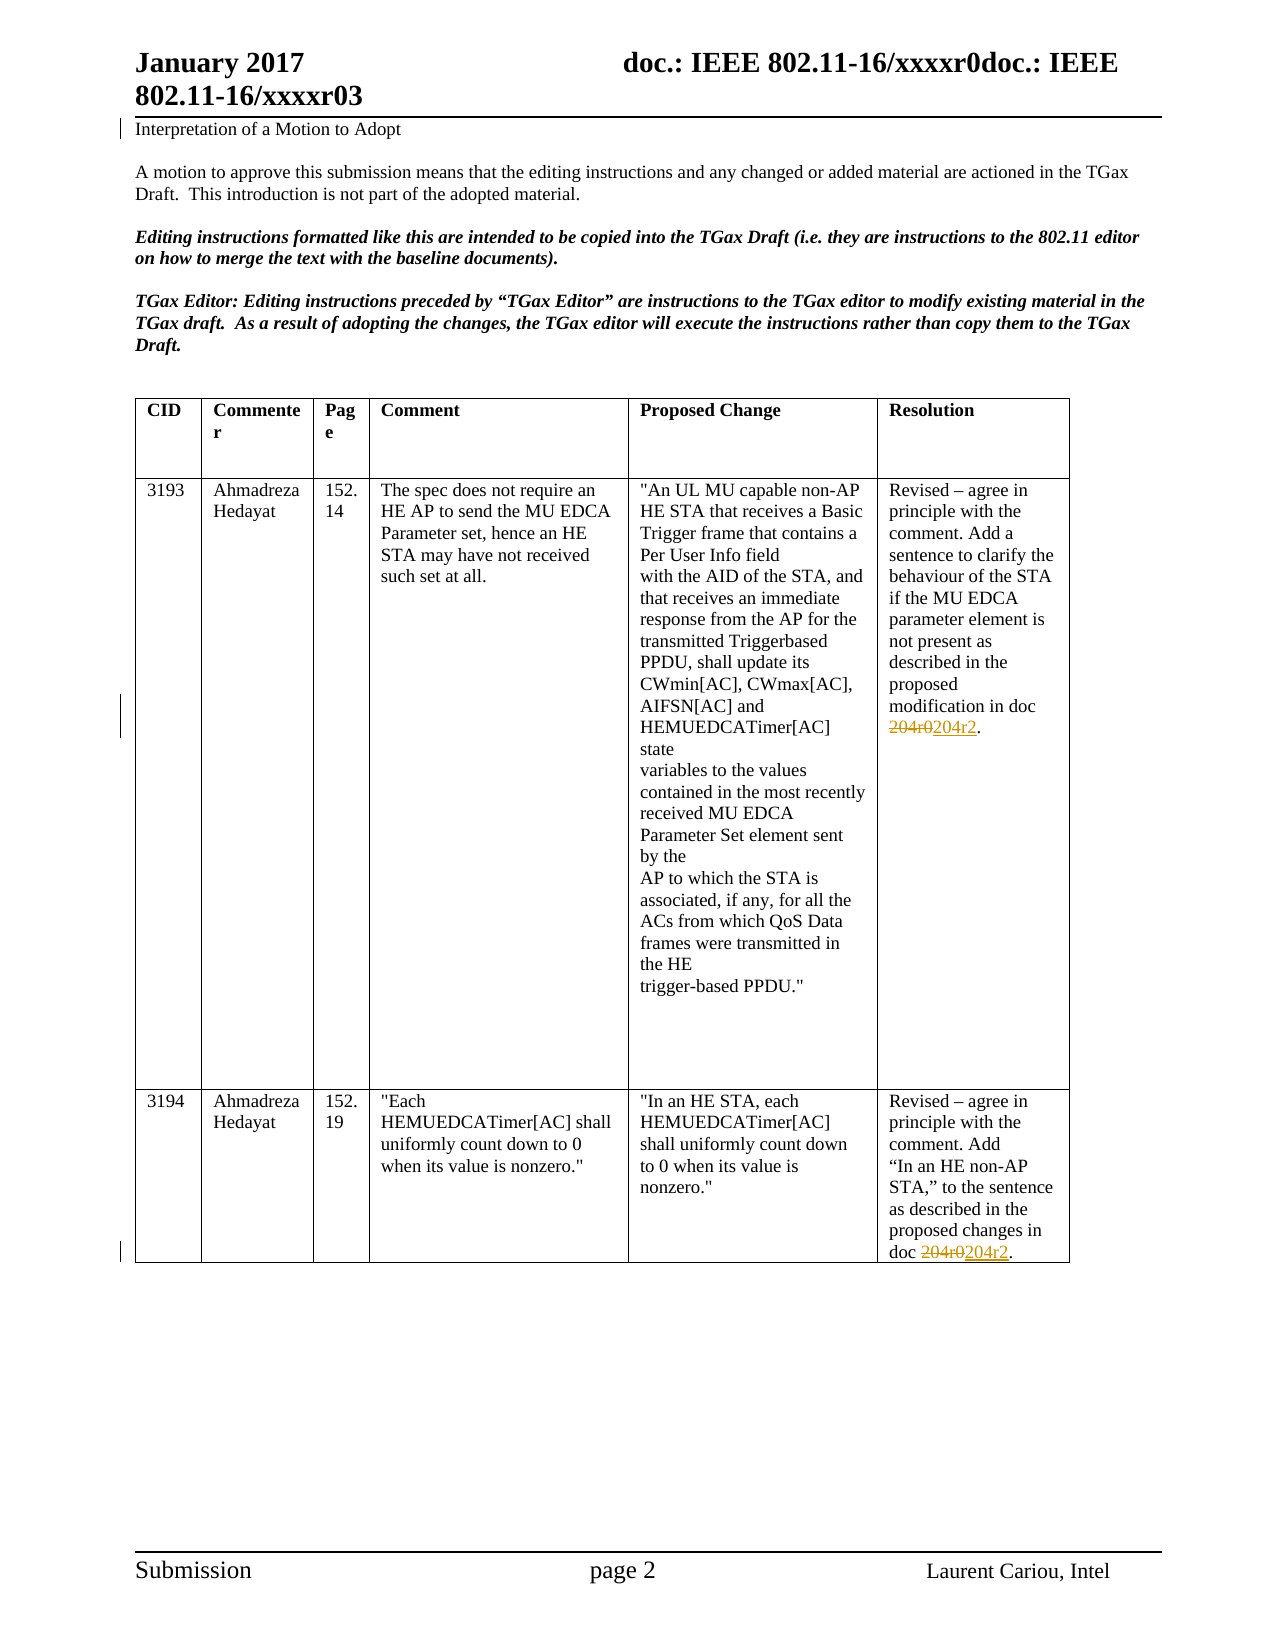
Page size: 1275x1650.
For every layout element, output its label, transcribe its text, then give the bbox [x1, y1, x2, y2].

text Editing instructions formatted like this are intended to be copied into the TGax Draft (i.e. they are instructions to the 802.11 editor on how to merge the text with the baseline documents). [135, 226, 1162, 269]
table_cell "In an HE STA, each HEMUEDCATimer[AC] shall uniformly count down to 0 when its value is nonzero." [629, 1090, 877, 1262]
table_cell Ahmadreza Hedayat [202, 1090, 313, 1262]
table_header Page [314, 399, 369, 478]
table_cell Revised – agree in principle with the comment. Add a sentence to clarify the behaviour of the STA if the MU EDCA parameter element is not present as described in the proposed modification in doc . [878, 479, 1069, 1089]
text TGax Editor: Editing instructions preceded by “TGax Editor” are instructions to the TGax editor to modify existing material in the TGax draft. As a result of adopting the changes, the TGax editor will execute the instructions rather than copy them to the TGax Draft. [135, 290, 1162, 355]
table_header Comment [370, 399, 628, 478]
table_cell Revised – agree in principle with the comment. Add “In an HE non-AP STA,” to the sentence as described in the proposed changes in doc . [878, 1090, 1069, 1262]
table_header Commenter [202, 399, 313, 478]
table_cell 3194 [136, 1090, 201, 1262]
text A motion to approve this submission means that the editing instructions and any changed or added material are actioned in the TGax Draft. This introduction is not part of the adopted material. [135, 161, 1162, 204]
table_cell 3193 [136, 479, 201, 1089]
text Interpretation of a Motion to Adopt [135, 118, 1162, 139]
table_cell The spec does not require an HE AP to send the MU EDCA Parameter set, hence an HE STA may have not received such set at all. [370, 479, 628, 1089]
table_cell 152.19 [314, 1090, 369, 1262]
table_cell 152.14 [314, 479, 369, 1089]
table_cell "Each HEMUEDCATimer[AC] shall uniformly count down to 0 when its value is nonzero." [370, 1090, 628, 1262]
table_header Resolution [878, 399, 1069, 478]
table_header CID [136, 399, 201, 478]
table_header Proposed Change [629, 399, 877, 478]
table_cell "An UL MU capable non-AP HE STA that receives a Basic Trigger frame that contains a Per User Info field with the AID of the STA, and that receives an immediate response from the AP for the transmitted Triggerbased PPDU, shall update its CWmin[AC], CWmax[AC], AIFSN[AC] and HEMUEDCATimer[AC] state variables to the values contained in the most recently received MU EDCA Parameter Set element sent by the AP to which the STA is associated, if any, for all the ACs from which QoS Data frames were transmitted in the HE trigger-based PPDU." [629, 479, 877, 1089]
table_cell Ahmadreza Hedayat [202, 479, 313, 1089]
